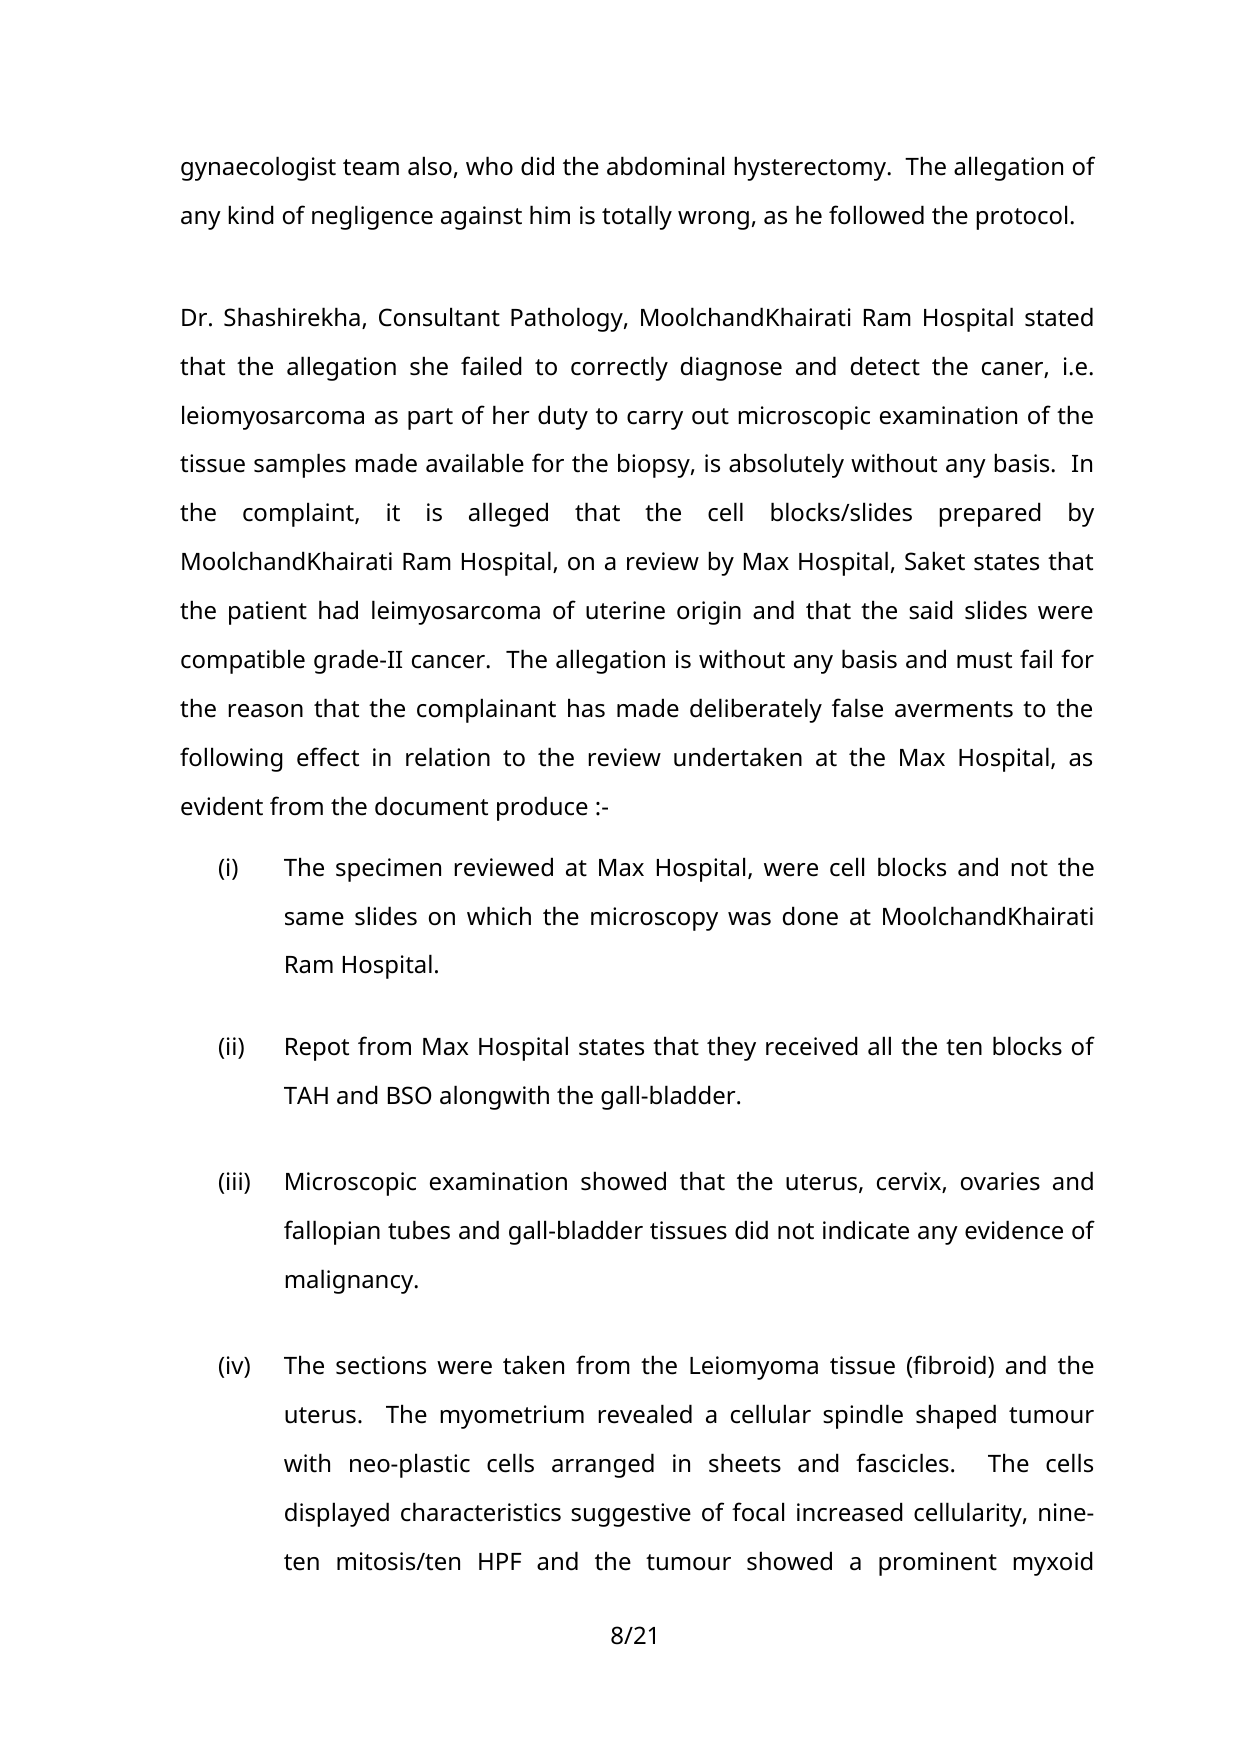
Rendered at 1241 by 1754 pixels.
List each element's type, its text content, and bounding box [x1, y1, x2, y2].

text Dr. Shashirekha, Consultant Pathology, MoolchandKhairati Ram Hospital stated that the allegation she failed to correctly diagnose and detect the caner, i.e. leiomyosarcoma as part of her duty to carry out microscopic examination of the tissue samples made available for the biopsy, is absolutely without any basis. In the complaint, it is alleged that the cell blocks/slides prepared by MoolchandKhairati Ram Hospital, on a review by Max Hospital, Saket states that the patient had leimyosarcoma of uterine origin and that the said slides were compatible grade-II cancer. The allegation is without any basis and must fail for the reason that the complainant has made deliberately false averments to the following effect in relation to the review undertaken at the Max Hospital, as evident from the document produce :- [180, 301, 1096, 822]
list The specimen reviewed at Max Hospital, were cell blocks and not the same slides on which the microscopy was done at MoolchandKhairati Ram Hospital. [218, 851, 1096, 981]
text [180, 150, 1096, 231]
list Microscopic examination showed that the uterus, cervix, ovaries and fallopian tubes and gall-bladder tissues did not indicate any evidence of malignancy. [218, 1165, 1096, 1295]
list Repot from Max Hospital states that they received all the ten blocks of TAH and BSO alongwith the gall-bladder. [218, 1030, 1096, 1111]
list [218, 1349, 1096, 1577]
